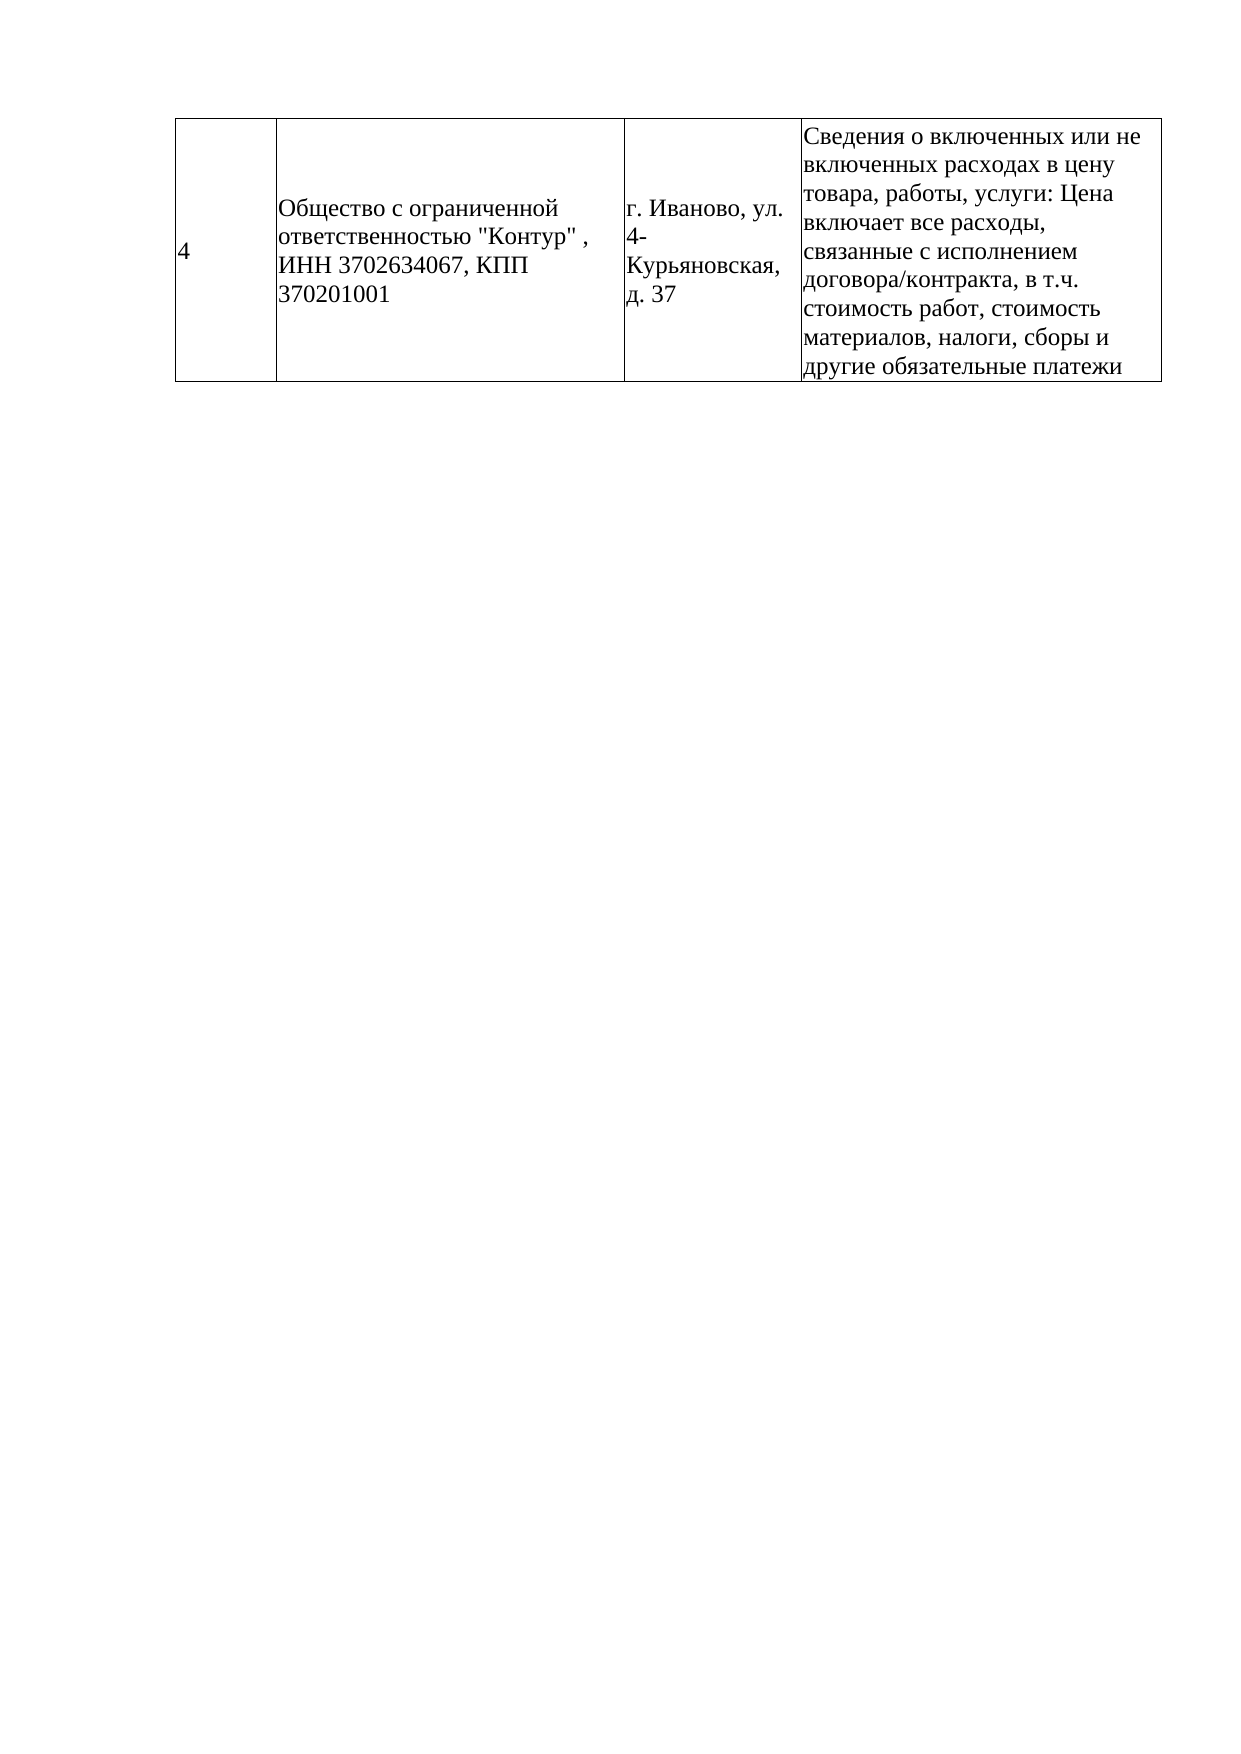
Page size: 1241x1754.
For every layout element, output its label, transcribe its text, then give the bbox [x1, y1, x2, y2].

table_cell 4 [176, 119, 276, 381]
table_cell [802, 119, 1161, 381]
table_cell г. Иваново, ул. 4-Курьяновская, д. 37 [625, 119, 801, 381]
table_cell Общество с ограниченной ответственностью "Контур" , ИНН 3702634067, КПП 370201001 [277, 119, 624, 381]
